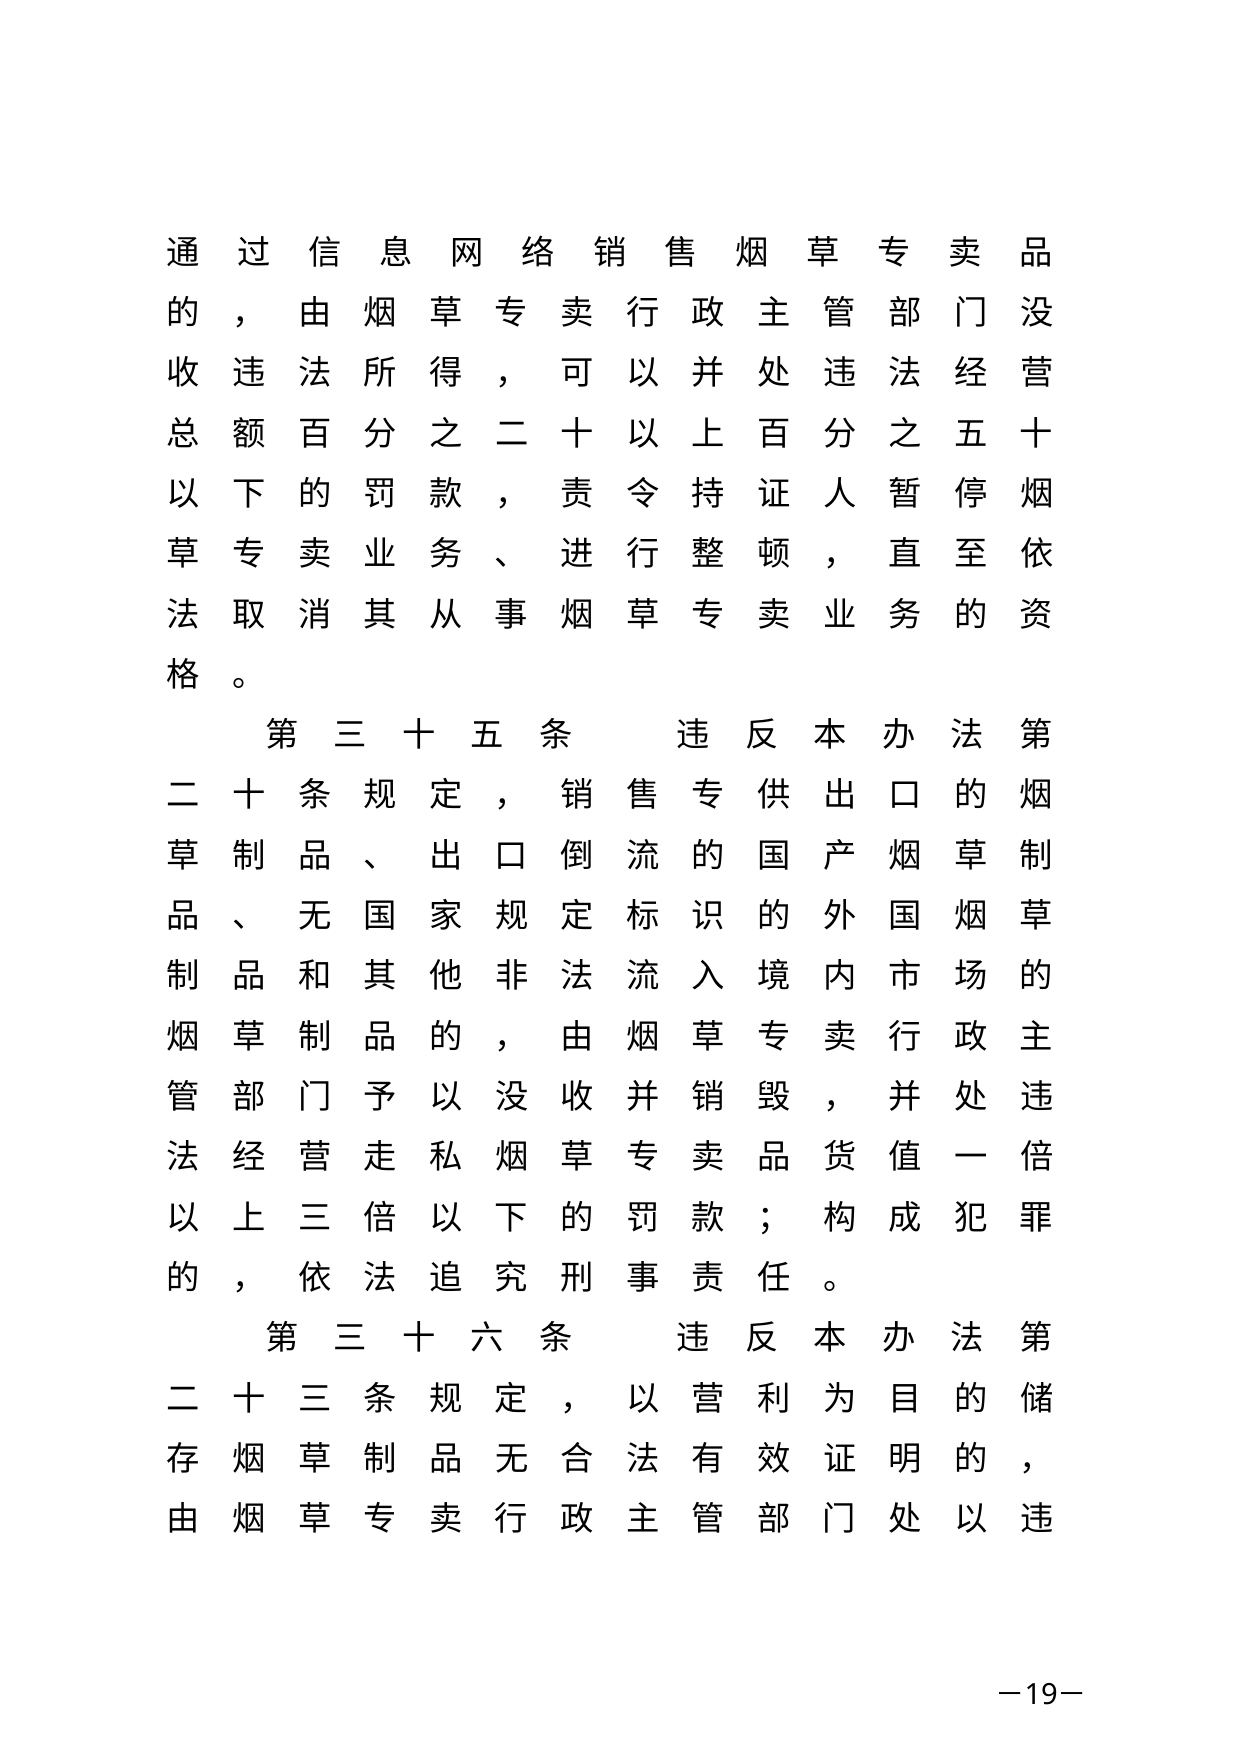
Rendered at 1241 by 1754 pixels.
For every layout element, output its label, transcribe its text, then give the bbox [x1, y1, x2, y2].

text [167, 1305, 1085, 1546]
text 第三十五条 违反本办法第二十条规定，销售专供出口的烟草制品、出口倒流的国产烟草制品、无国家规定标识的外国烟草制品和其他非法流入境内市场的烟草制品的，由烟草专卖行政主管部门予以没收并销毁，并处违法经营走私烟草专卖品货值一倍以上三倍以下的罚款；构成犯罪的，依法追究刑事责任。 [167, 702, 1085, 1305]
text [167, 219, 1085, 702]
